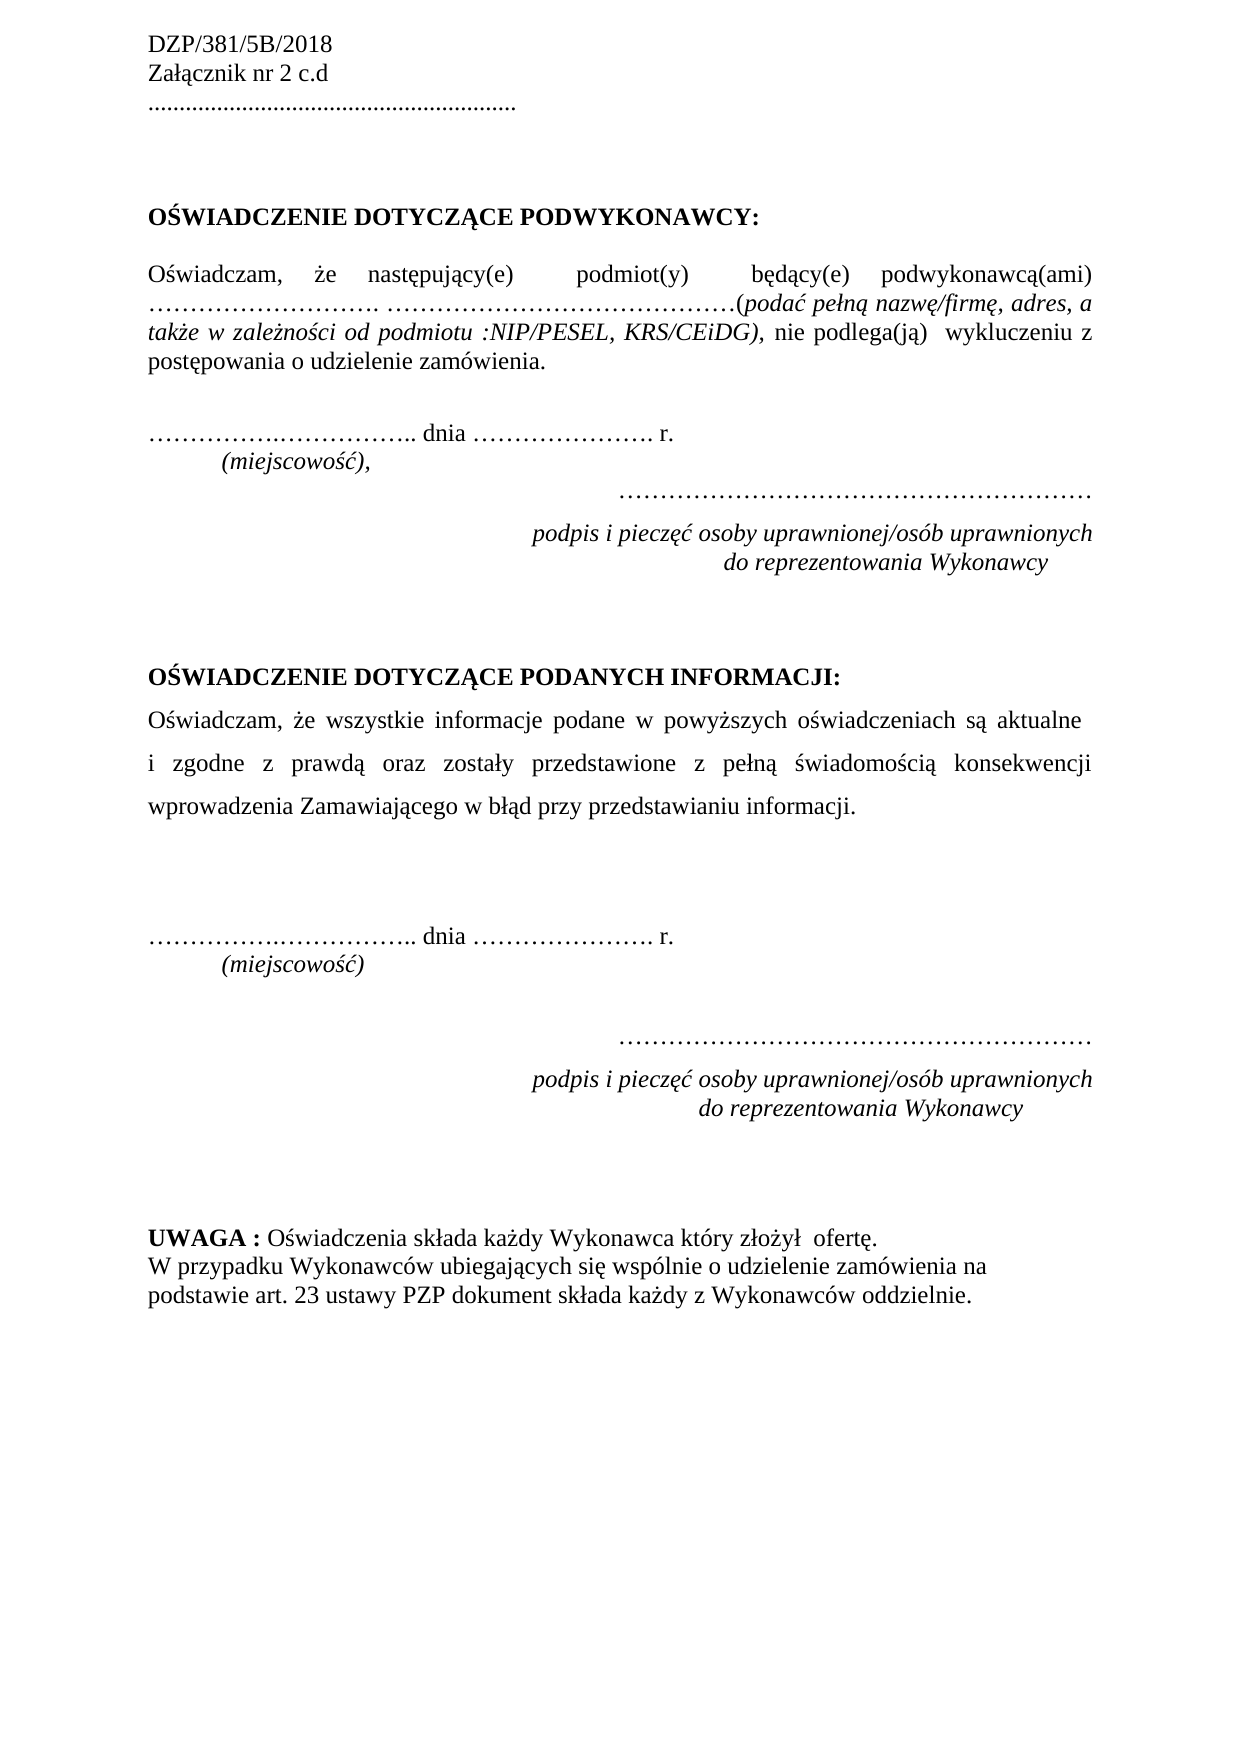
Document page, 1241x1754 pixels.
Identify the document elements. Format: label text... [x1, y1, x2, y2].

text (miejscowość), [148, 446, 1093, 475]
text ………………………………………………… [148, 475, 1093, 504]
text Oświadczam, że następujący(e) podmiot(y) będący(e) podwykonawcą(ami)………………………. ……………………………………(podać pełną nazwę/firmę, adres, a także w zależności od podmiotu :NIP/PESEL, KRS/CEiDG), nie podlega(ją) wykluczeniu z postępowania o udzielenie zamówienia. [148, 259, 1093, 374]
text do reprezentowania Wykonawcy [148, 547, 1093, 576]
text Załącznik nr 2 c.d [148, 58, 1093, 87]
text DZP/381/5B/2018 [148, 29, 1093, 58]
text W przypadku Wykonawców ubiegających się wspólnie o udzielenie zamówienia na podstawie art. 23 ustawy PZP dokument składa każdy z Wykonawców oddzielnie. [148, 1251, 1093, 1309]
text Oświadczam, że wszystkie informacje podane w powyższych oświadczeniach są aktualne i zgodne z prawdą oraz zostały przedstawione z pełną świadomością konsekwencji wprowadzenia Zamawiającego w błąd przy przedstawianiu informacji. [148, 705, 1093, 820]
text ........................................................... [148, 87, 1093, 116]
text …………….…………….. dnia …………………. r. [148, 418, 1093, 446]
text OŚWIADCZENIE DOTYCZĄCE PODWYKONAWCY: [148, 202, 1093, 231]
text OŚWIADCZENIE DOTYCZĄCE PODANYCH INFORMACJI: [148, 662, 1093, 691]
text UWAGA : Oświadczenia składa każdy Wykonawca który złożył ofertę. [148, 1223, 1093, 1251]
text …………….…………….. dnia …………………. r. [148, 921, 1093, 949]
text podpis i pieczęć osoby uprawnionej/osób uprawnionych [148, 1064, 1093, 1093]
text do reprezentowania Wykonawcy [148, 1093, 1093, 1122]
text ………………………………………………… [148, 1021, 1093, 1050]
text (miejscowość) [148, 949, 1093, 978]
text podpis i pieczęć osoby uprawnionej/osób uprawnionych [148, 518, 1093, 547]
